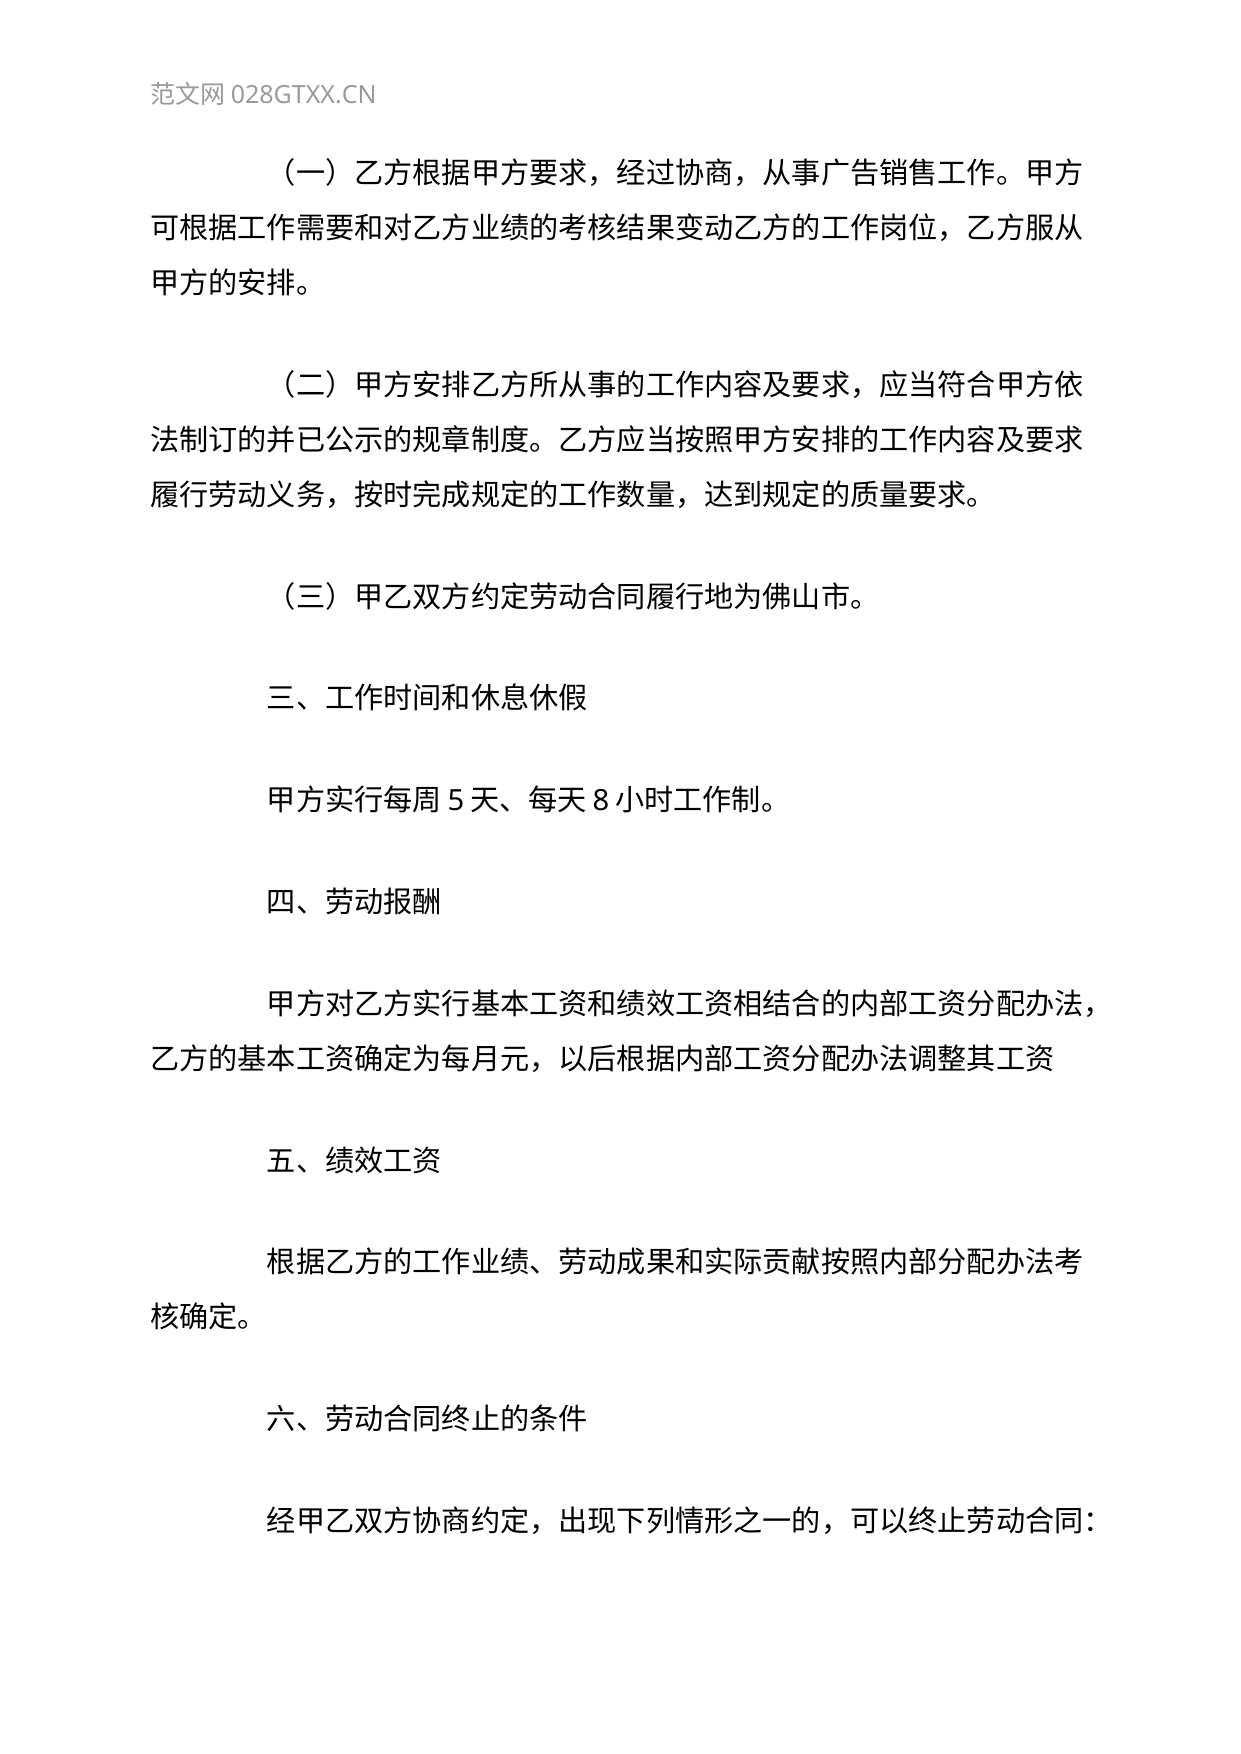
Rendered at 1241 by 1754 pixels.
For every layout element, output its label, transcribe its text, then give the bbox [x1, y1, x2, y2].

text （三）甲乙双方约定劳动合同履行地为佛山市。 [150, 573, 1090, 615]
text 根据乙方的工作业绩、劳动成果和实际贡献按照内部分配办法考核确定。 [150, 1239, 1090, 1336]
text 三、工作时间和休息休假 [150, 675, 1090, 717]
text 五、绩效工资 [150, 1137, 1090, 1179]
text 甲方实行每周5天、每天8小时工作制。 [150, 777, 1090, 819]
text 经甲乙双方协商约定，出现下列情形之一的，可以终止劳动合同： [150, 1497, 1090, 1539]
text 四、劳动报酬 [150, 879, 1090, 921]
text 甲方对乙方实行基本工资和绩效工资相结合的内部工资分配办法，乙方的基本工资确定为每月元，以后根据内部工资分配办法调整其工资 [150, 980, 1090, 1078]
text 六、劳动合同终止的条件 [150, 1396, 1090, 1438]
text （一）乙方根据甲方要求，经过协商，从事广告销售工作。甲方可根据工作需要和对乙方业绩的考核结果变动乙方的工作岗位，乙方服从甲方的安排。 [150, 150, 1090, 302]
text （二）甲方安排乙方所从事的工作内容及要求，应当符合甲方依法制订的并已公示的规章制度。乙方应当按照甲方安排的工作内容及要求履行劳动义务，按时完成规定的工作数量，达到规定的质量要求。 [150, 362, 1090, 514]
